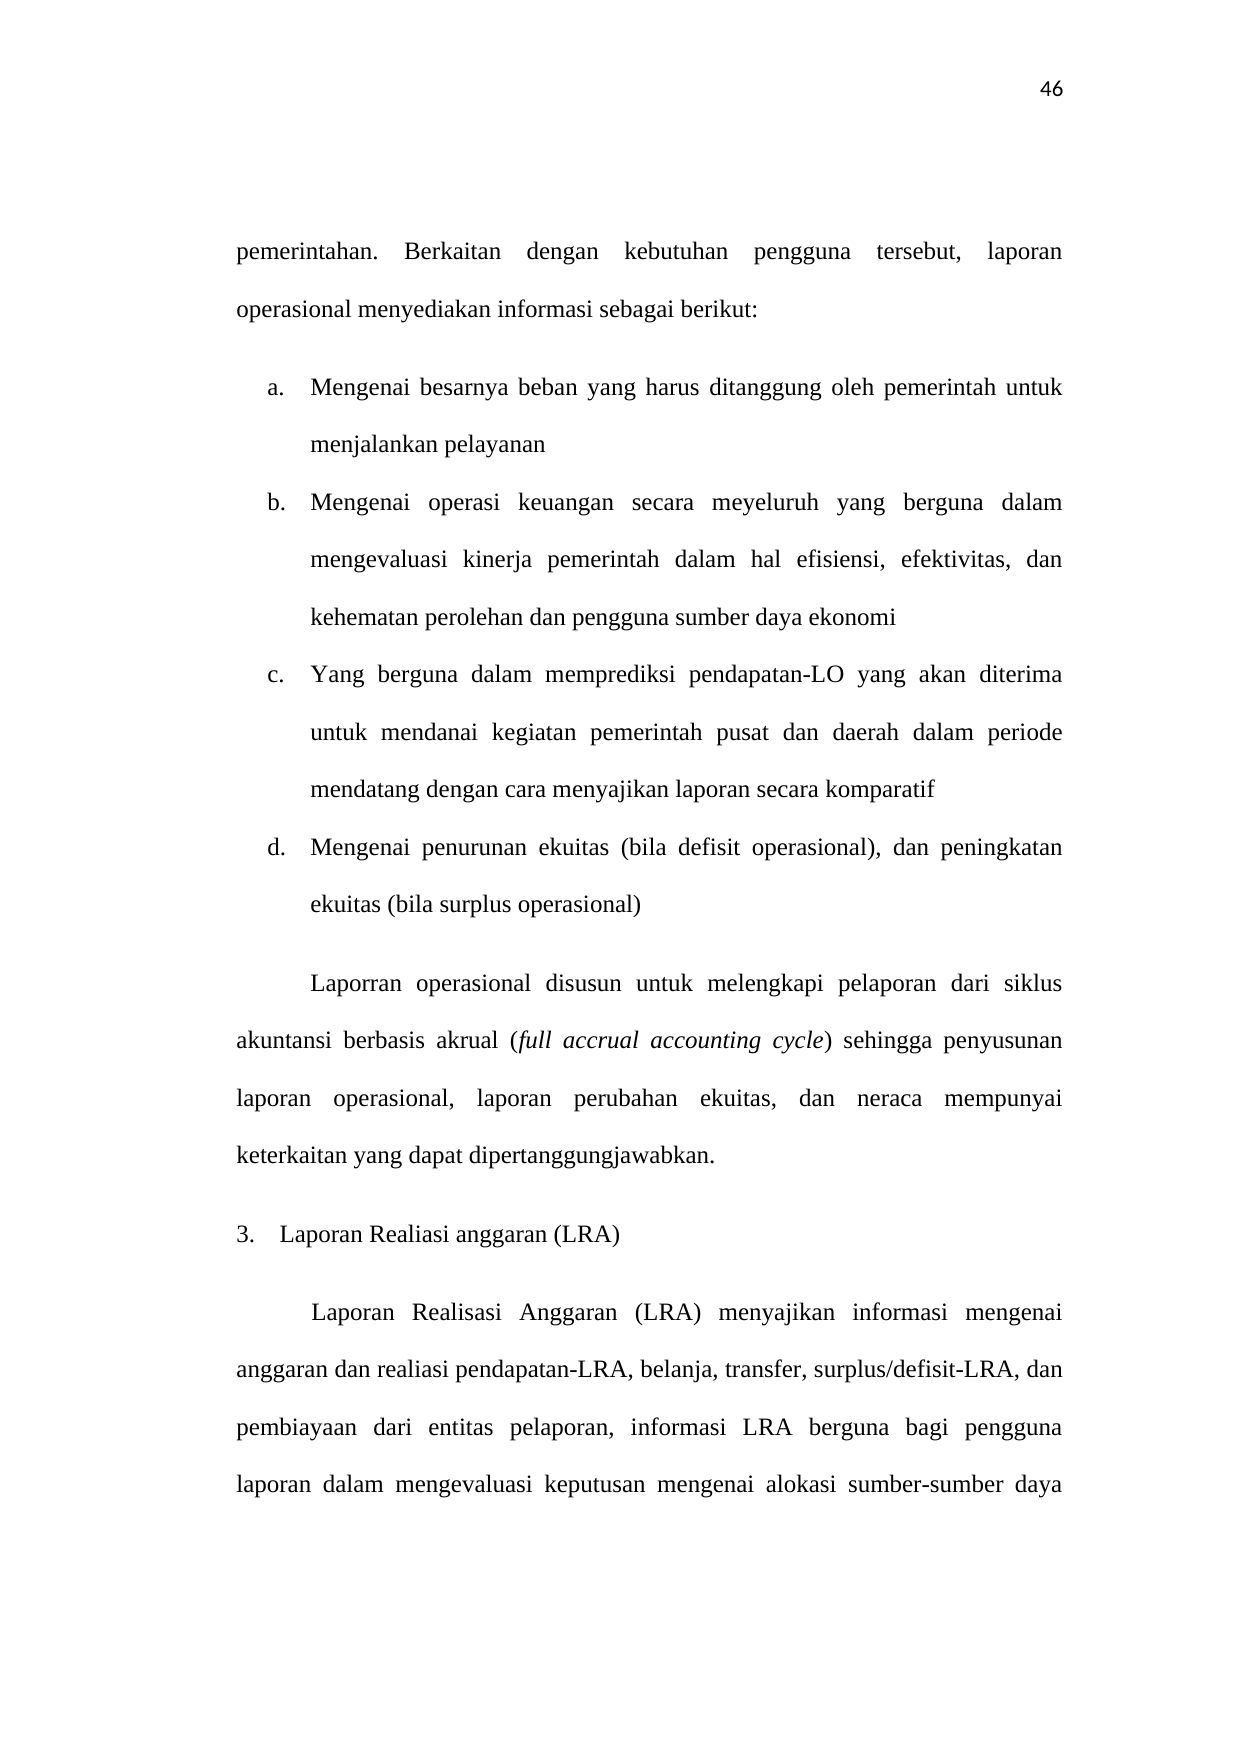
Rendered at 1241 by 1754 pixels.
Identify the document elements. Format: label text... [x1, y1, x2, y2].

list Mengenai operasi keuangan secara meyeluruh yang berguna dalam mengevaluasi kinerja pemerintah dalam hal efisiensi, efektivitas, dan kehematan perolehan dan pengguna sumber daya ekonomi [267, 487, 1063, 631]
list Mengenai besarnya beban yang harus ditanggung oleh pemerintah untuk menjalankan pelayanan [267, 372, 1063, 458]
list Yang berguna dalam memprediksi pendapatan-LO yang akan diterima untuk mendanai kegiatan pemerintah pusat dan daerah dalam periode mendatang dengan cara menyajikan laporan secara komparatif [267, 659, 1063, 803]
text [236, 236, 1063, 322]
list Mengenai penurunan ekuitas (bila defisit operasional), dan peningkatan ekuitas (bila surplus operasional) [267, 832, 1063, 918]
text Laporran operasional disusun untuk melengkapi pelaporan dari siklus akuntansi berbasis akrual (full accrual accounting cycle) sehingga penyusunan laporan operasional, laporan perubahan ekuitas, dan neraca mempunyai keterkaitan yang dapat dipertanggungjawabkan. [236, 968, 1063, 1169]
list Laporan Realiasi anggaran (LRA) [236, 1219, 1063, 1247]
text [236, 1297, 1063, 1498]
